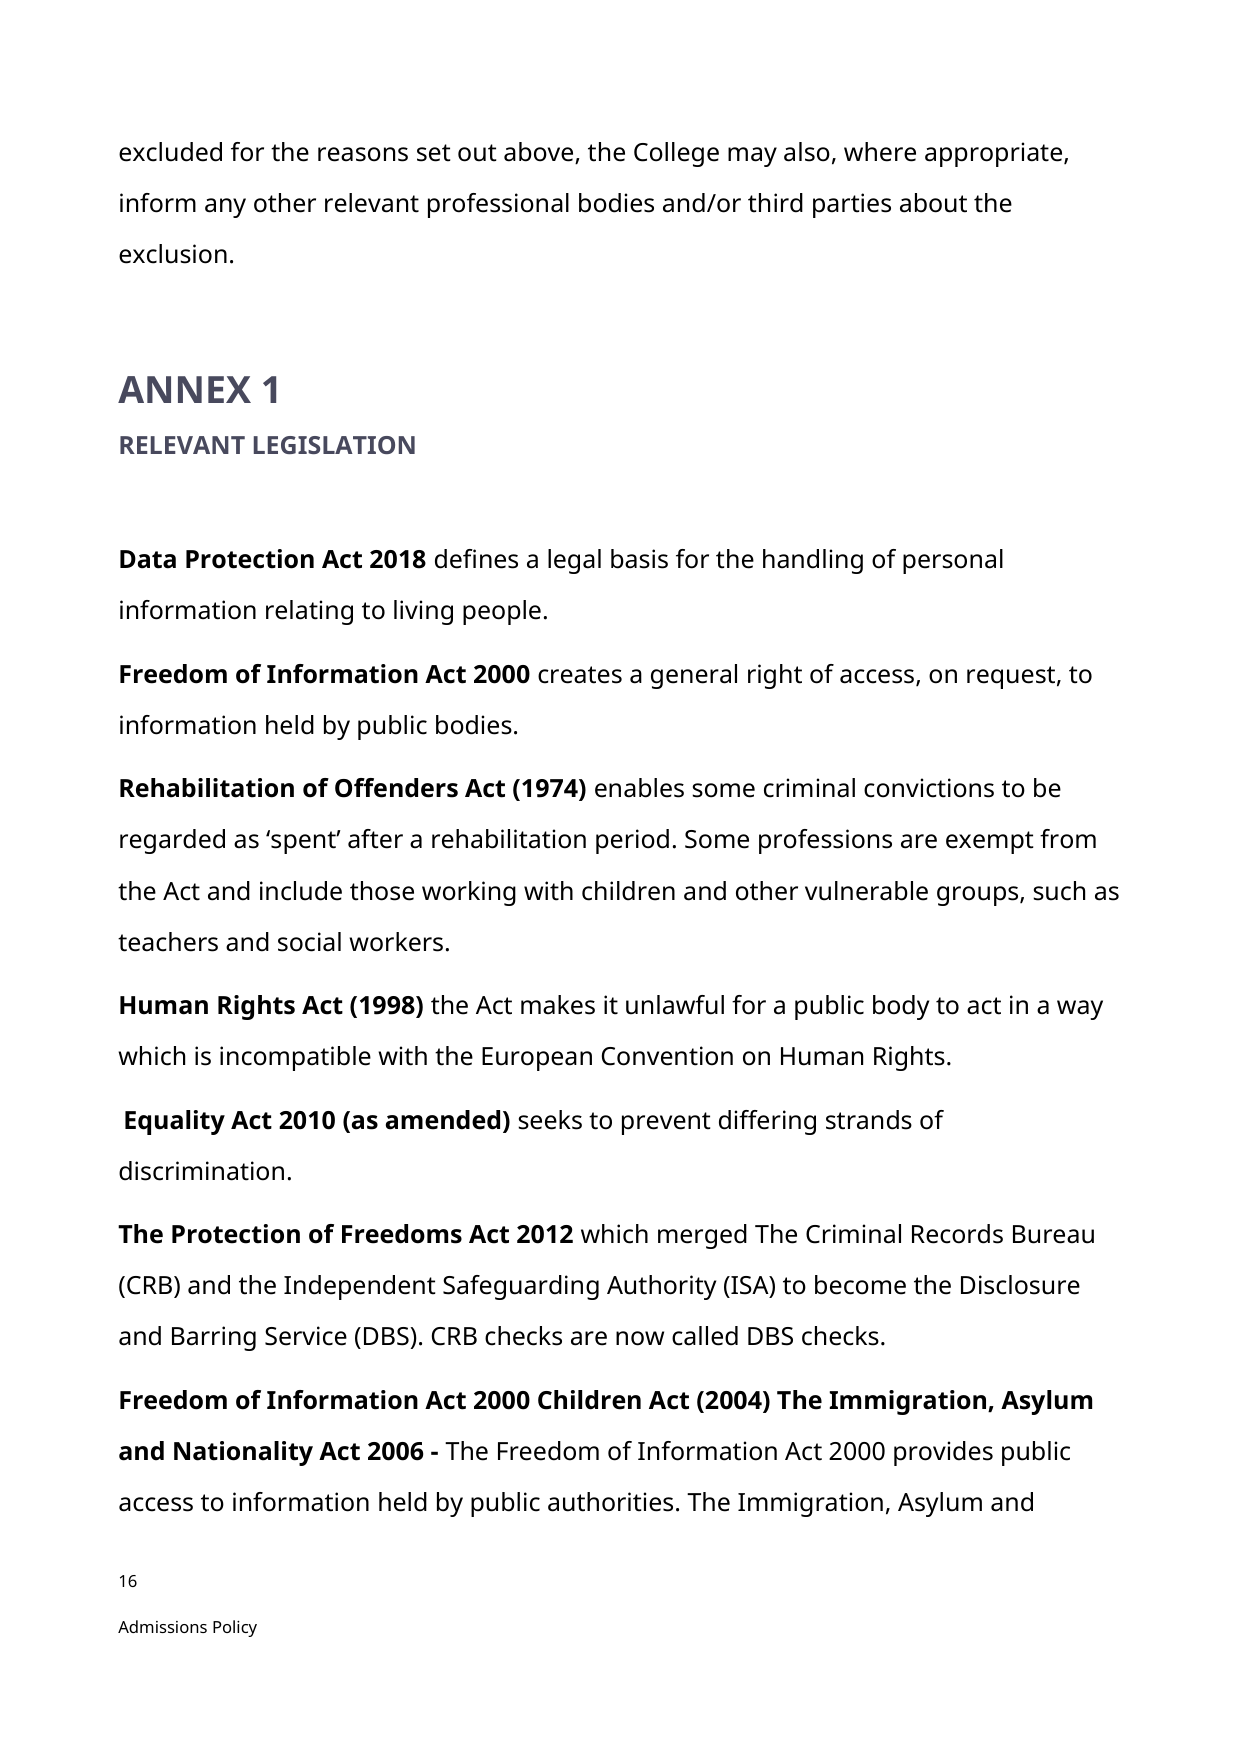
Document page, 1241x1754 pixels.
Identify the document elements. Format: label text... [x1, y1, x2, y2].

text The Protection of Freedoms Act 2012 which merged The Criminal Records Bureau (CRB) and the Independent Safeguarding Authority (ISA) to become the Disclosure and Barring Service (DBS). CRB checks are now called DBS checks. [118, 1217, 1122, 1353]
subtitle Relevant Legislation [118, 427, 1122, 461]
subtitle Annex 1 [118, 364, 1122, 415]
text Data Protection Act 2018 defines a legal basis for the handling of personal information relating to living people. [118, 542, 1122, 627]
text Rehabilitation of Offenders Act (1974) enables some criminal convictions to be regarded as ‘spent’ after a rehabilitation period. Some professions are exempt from the Act and include those working with children and other vulnerable groups, such as teachers and social workers. [118, 771, 1122, 958]
text Equality Act 2010 (as amended) seeks to prevent differing strands of discrimination. [118, 1102, 1122, 1187]
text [118, 1383, 1122, 1519]
text Human Rights Act (1998) the Act makes it unlawful for a public body to act in a way which is incompatible with the European Convention on Human Rights. [118, 988, 1122, 1073]
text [118, 135, 1122, 271]
text Freedom of Information Act 2000 creates a general right of access, on request, to information held by public bodies. [118, 657, 1122, 742]
